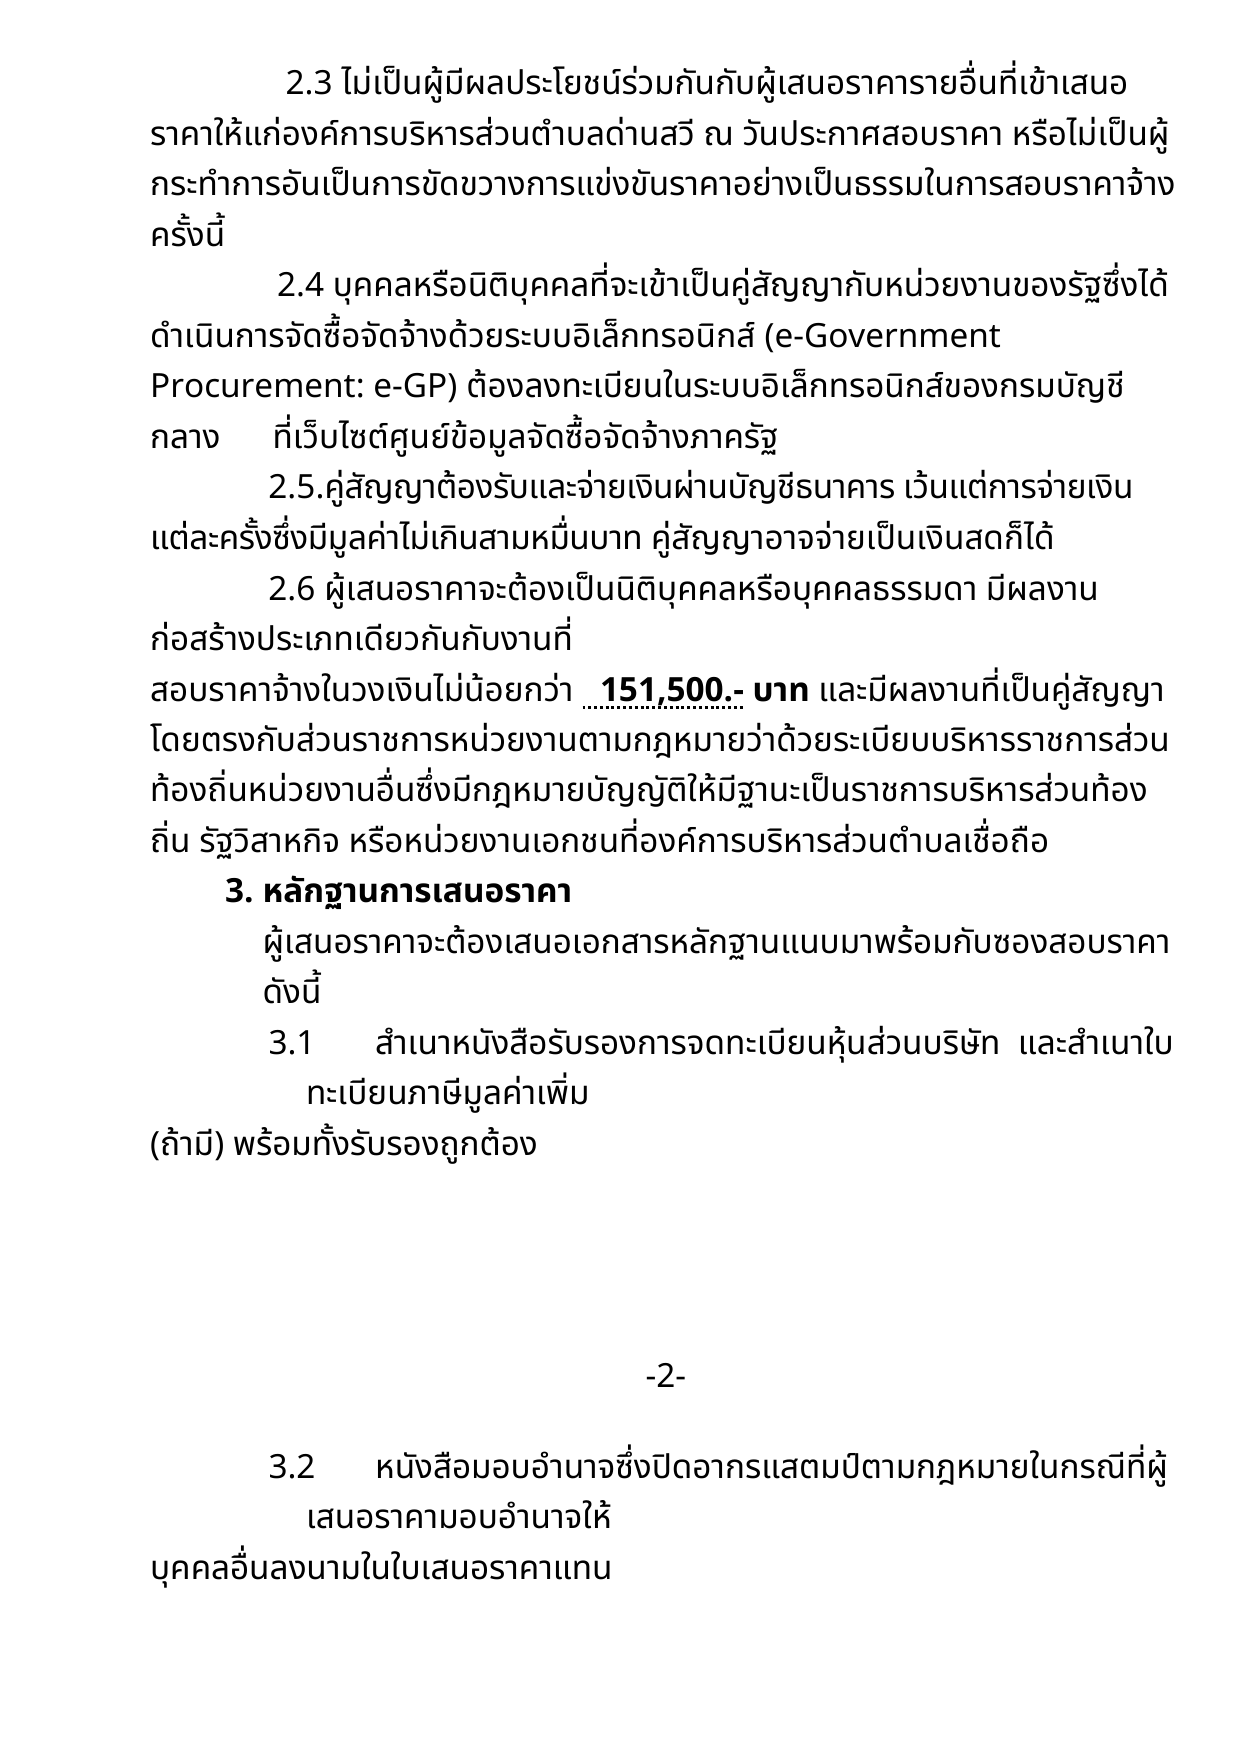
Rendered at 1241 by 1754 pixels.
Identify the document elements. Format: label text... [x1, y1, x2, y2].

text บุคคลอื่นลงนามในใบเสนอราคาแทน [150, 1544, 1181, 1594]
text 2.5.คู่สัญญาต้องรับและจ่ายเงินผ่านบัญชีธนาคาร เว้นแต่การจ่ายเงินแต่ละครั้งซึ่งมีมูลค่าไม่เกินสามหมื่นบาท คู่สัญญาอาจจ่ายเป็นเงินสดก็ได้ [150, 463, 1181, 564]
text 2.3 ไม่เป็นผู้มีผลประโยชน์ร่วมกันกับผู้เสนอราคารายอื่นที่เข้าเสนอราคาให้แก่องค์การบริหารส่วนตำบลด่านสวี ณ วันประกาศสอบราคา หรือไม่เป็นผู้กระทำการอันเป็นการขัดขวางการแข่งขันราคาอย่างเป็นธรรมในการสอบราคาจ้างครั้งนี้ [150, 59, 1181, 261]
text -2- [150, 1352, 1181, 1397]
text ผู้เสนอราคาจะต้องเสนอเอกสารหลักฐานแนบมาพร้อมกับซองสอบราคาดังนี้ [262, 918, 1181, 1019]
text สอบราคาจ้างในวงเงินไม่น้อยกว่า 151,500.- บาท และมีผลงานที่เป็นคู่สัญญา โดยตรงกับส่วนราชการหน่วยงานตามกฎหมายว่าด้วยระเบียบบริหารราชการส่วนท้องถิ่นหน่วยงานอื่นซึ่งมีกฎหมายบัญญัติให้มีฐานะเป็นราชการบริหารส่วนท้องถิ่น รัฐวิสาหกิจ หรือหน่วยงานเอกชนที่องค์การบริหารส่วนตำบลเชื่อถือ [150, 665, 1181, 867]
text (ถ้ามี) พร้อมทั้งรับรองถูกต้อง [150, 1120, 1181, 1170]
text 2.4 บุคคลหรือนิติบุคคลที่จะเข้าเป็นคู่สัญญากับหน่วยงานของรัฐซึ่งได้ดำเนินการจัดซื้อจัดจ้างด้วยระบบอิเล็กทรอนิกส์ (e-Government Procurement: e-GP) ต้องลงทะเบียนในระบบอิเล็กทรอนิกส์ของกรมบัญชีกลาง ที่เว็บไซต์ศูนย์ข้อมูลจัดซื้อจัดจ้างภาครัฐ [150, 261, 1181, 463]
text 2.6 ผู้เสนอราคาจะต้องเป็นนิติบุคคลหรือบุคคลธรรมดา มีผลงานก่อสร้างประเภทเดียวกันกับงานที่ [150, 564, 1181, 665]
list หลักฐานการเสนอราคา [225, 867, 1181, 918]
list สำเนาหนังสือรับรองการจดทะเบียนหุ้นส่วนบริษัท และสำเนาใบทะเบียนภาษีมูลค่าเพิ่ม [268, 1019, 1181, 1120]
list หนังสือมอบอำนาจซึ่งปิดอากรแสตมป์ตามกฎหมายในกรณีที่ผู้เสนอราคามอบอำนาจให้ [268, 1443, 1181, 1544]
